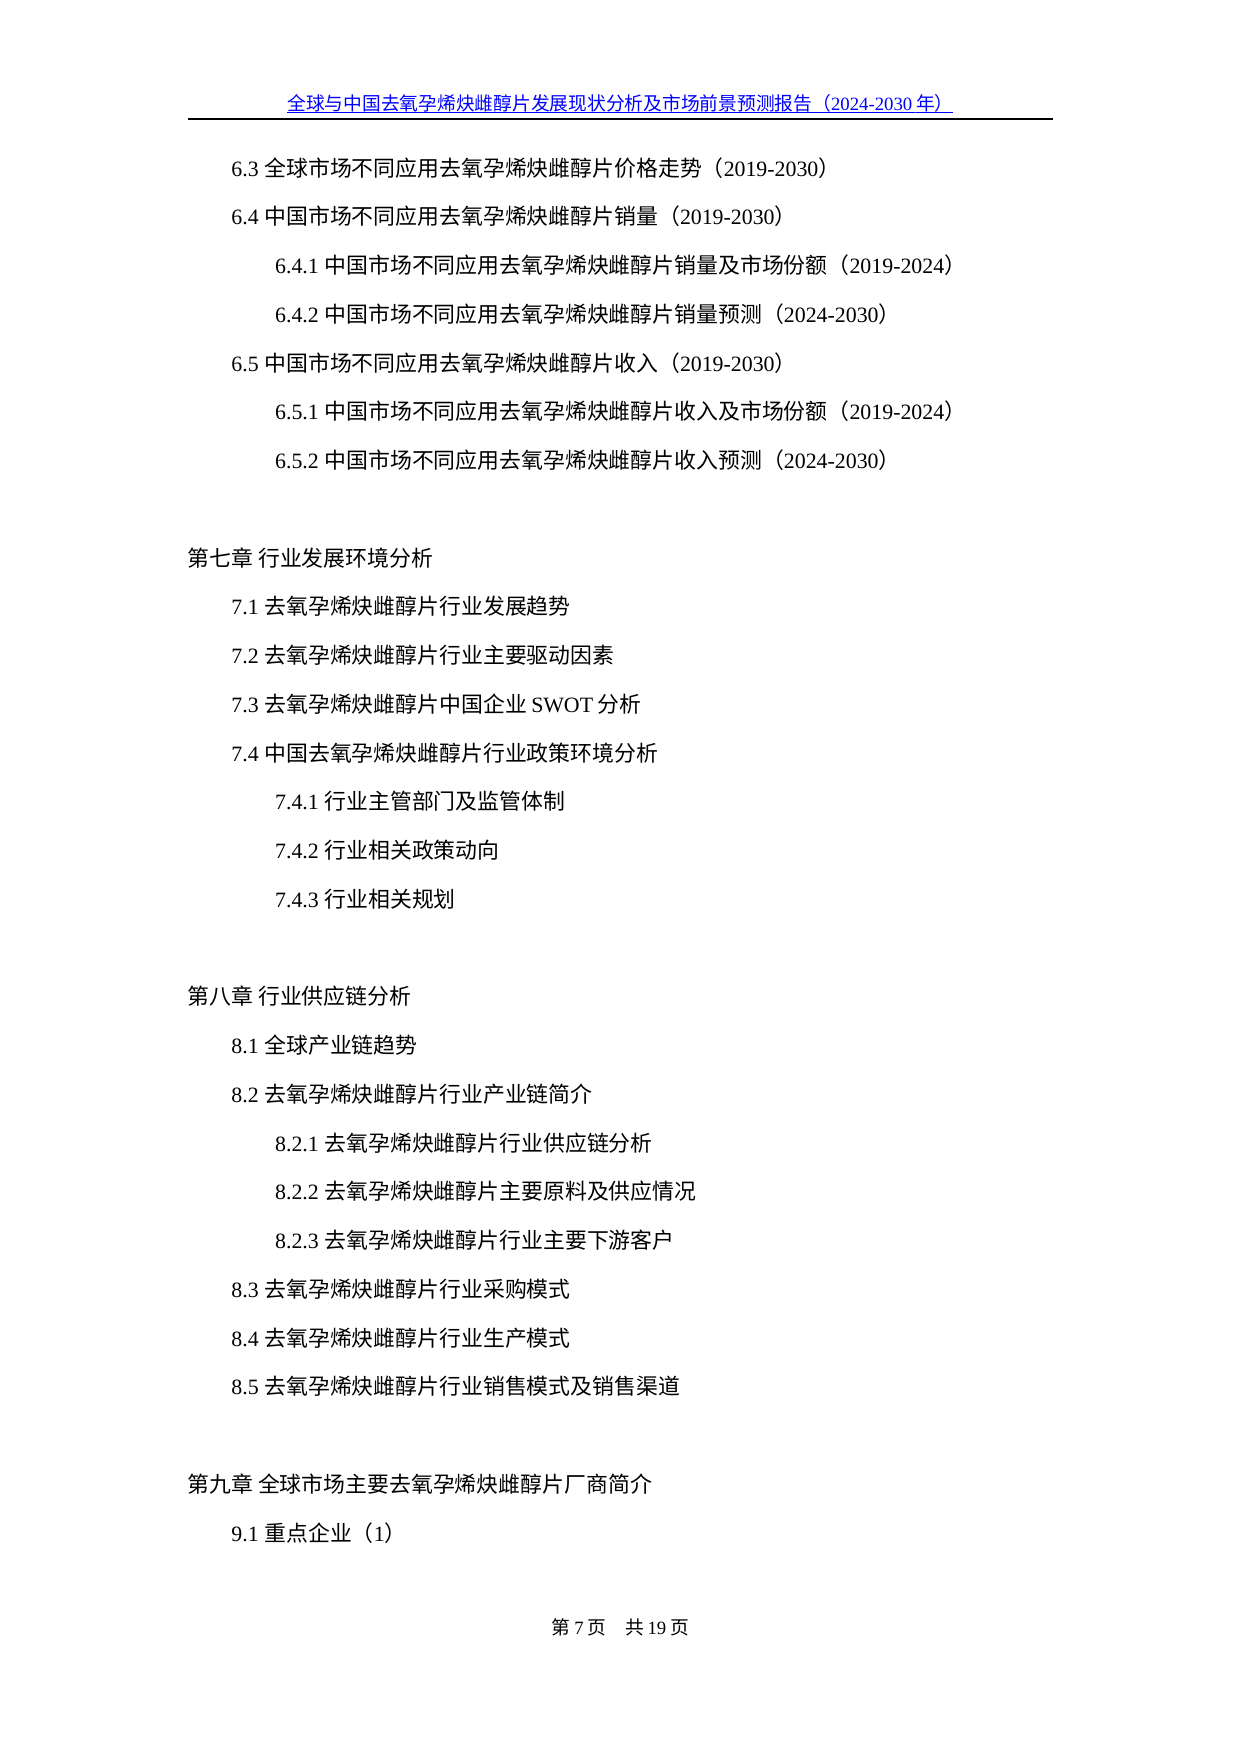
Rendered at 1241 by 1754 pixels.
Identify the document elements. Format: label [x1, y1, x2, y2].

text [187, 150, 1053, 1548]
